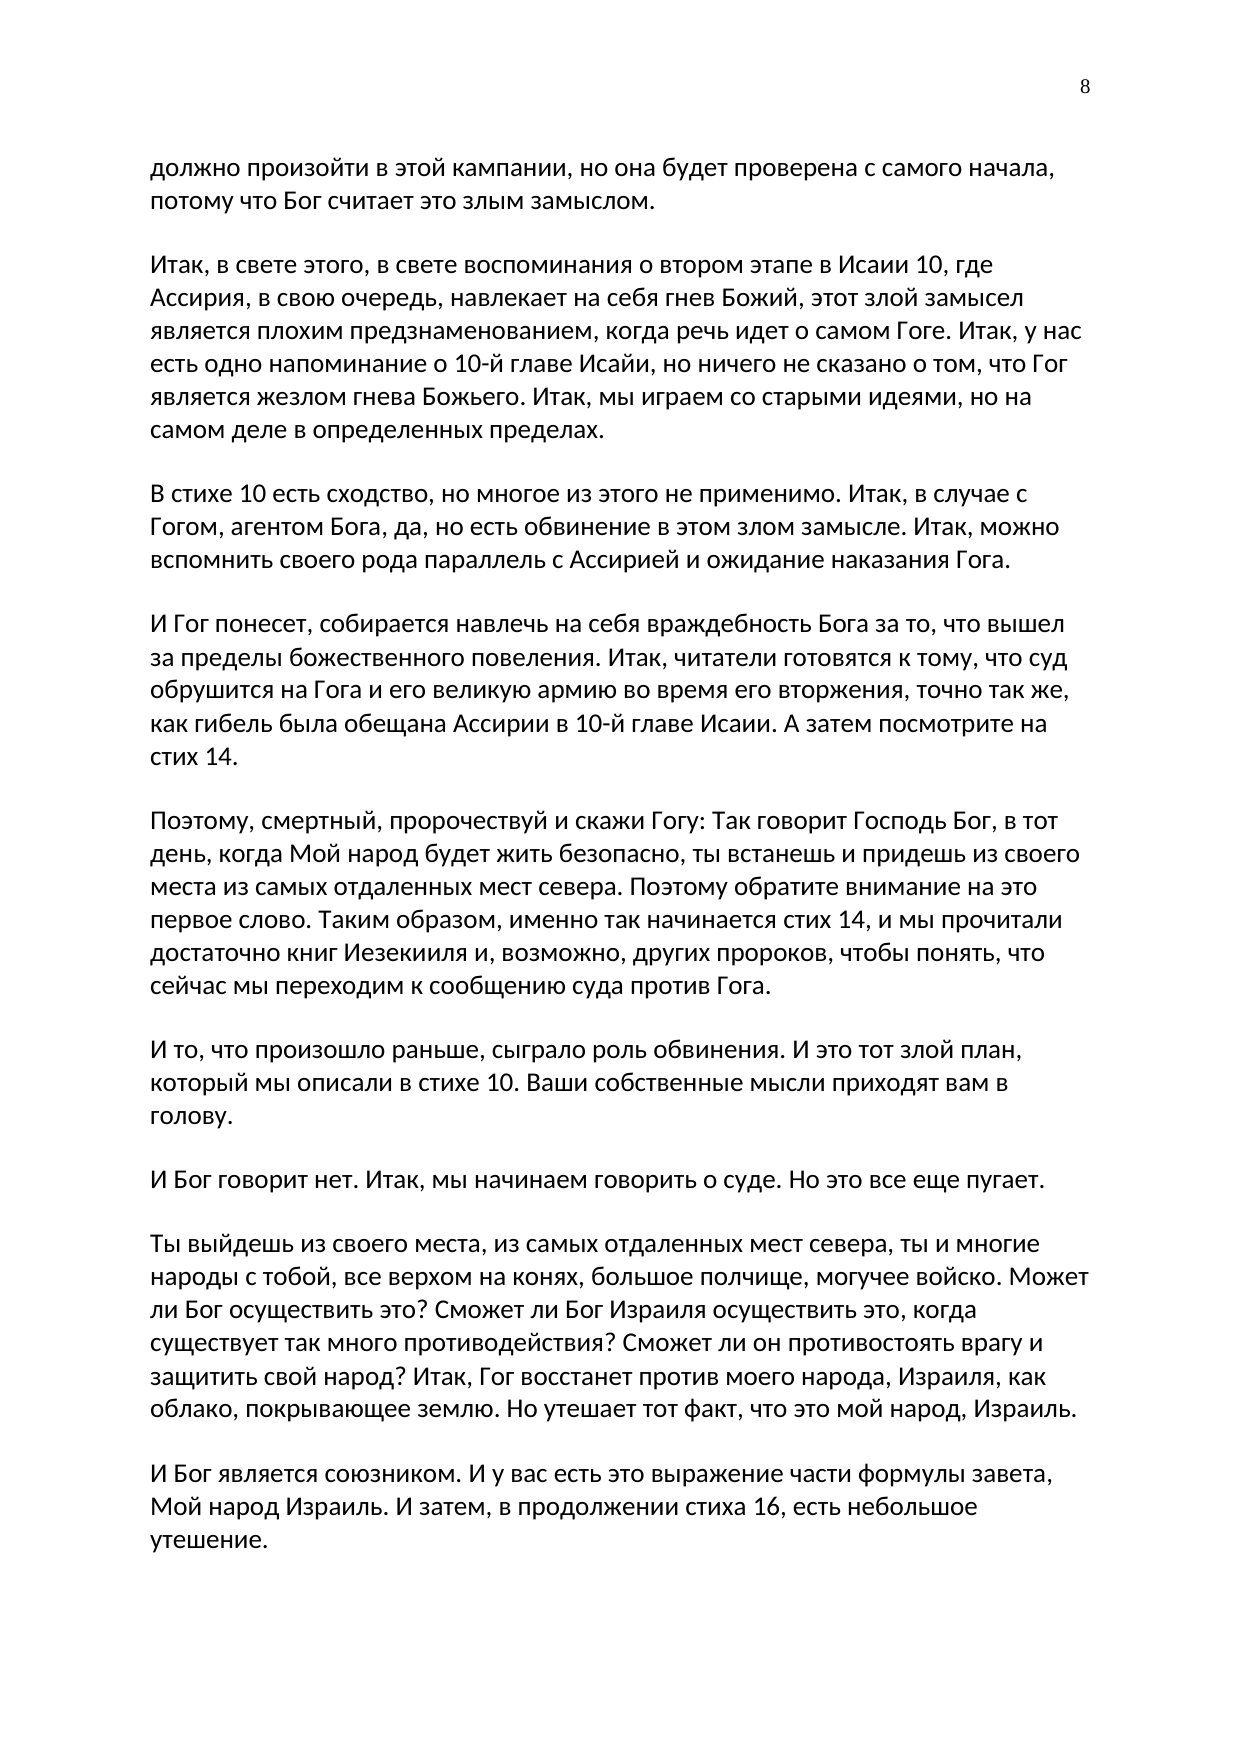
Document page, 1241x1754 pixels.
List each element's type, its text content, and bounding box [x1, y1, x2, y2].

text И Бог является союзником. И у вас есть это выражение части формулы завета, Мой народ Израиль. И затем, в продолжении стиха 16, есть небольшое утешение. [150, 1456, 1090, 1555]
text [150, 150, 1090, 216]
text Итак, в свете этого, в свете воспоминания о втором этапе в Исаии 10, где Ассирия, в свою очередь, навлекает на себя гнев Божий, этот злой замысел является плохим предзнаменованием, когда речь идет о самом Гоге. Итак, у нас есть одно напоминание о 10-й главе Исайи, но ничего не сказано о том, что Гог является жезлом гнева Божьего. Итак, мы играем со старыми идеями, но на самом деле в определенных пределах. [150, 247, 1090, 445]
text Ты выйдешь из своего места, из самых отдаленных мест севера, ты и многие народы с тобой, все верхом на конях, большое полчище, могучее войско. Может ли Бог осуществить это? Сможет ли Бог Израиля осуществить это, когда существует так много противодействия? Сможет ли он противостоять врагу и защитить свой народ? Итак, Гог восстанет против моего народа, Израиля, как облако, покрывающее землю. Но утешает тот факт, что это мой народ, Израиль. [150, 1227, 1090, 1425]
text И Гог понесет, собирается навлечь на себя враждебность Бога за то, что вышел за пределы божественного повеления. Итак, читатели готовятся к тому, что суд обрушится на Гога и его великую армию во время его вторжения, точно так же, как гибель была обещана Ассирии в 10-й главе Исаии. А затем посмотрите на стих 14. [150, 607, 1090, 772]
text И то, что произошло раньше, сыграло роль обвинения. И это тот злой план, который мы описали в стихе 10. Ваши собственные мысли приходят вам в голову. [150, 1032, 1090, 1131]
text В стихе 10 есть сходство, но многое из этого не применимо. Итак, в случае с Гогом, агентом Бога, да, но есть обвинение в этом злом замысле. Итак, можно вспомнить своего рода параллель с Ассирией и ожидание наказания Гога. [150, 476, 1090, 576]
text И Бог говорит нет. Итак, мы начинаем говорить о суде. Но это все еще пугает. [150, 1162, 1090, 1195]
text Поэтому, смертный, пророчествуй и скажи Гогу: Так говорит Господь Бог, в тот день, когда Мой народ будет жить безопасно, ты встанешь и придешь из своего места из самых отдаленных мест севера. Поэтому обратите внимание на это первое слово. Таким образом, именно так начинается стих 14, и мы прочитали достаточно книг Иезекииля и, возможно, других пророков, чтобы понять, что сейчас мы переходим к сообщению суда против Гога. [150, 803, 1090, 1001]
